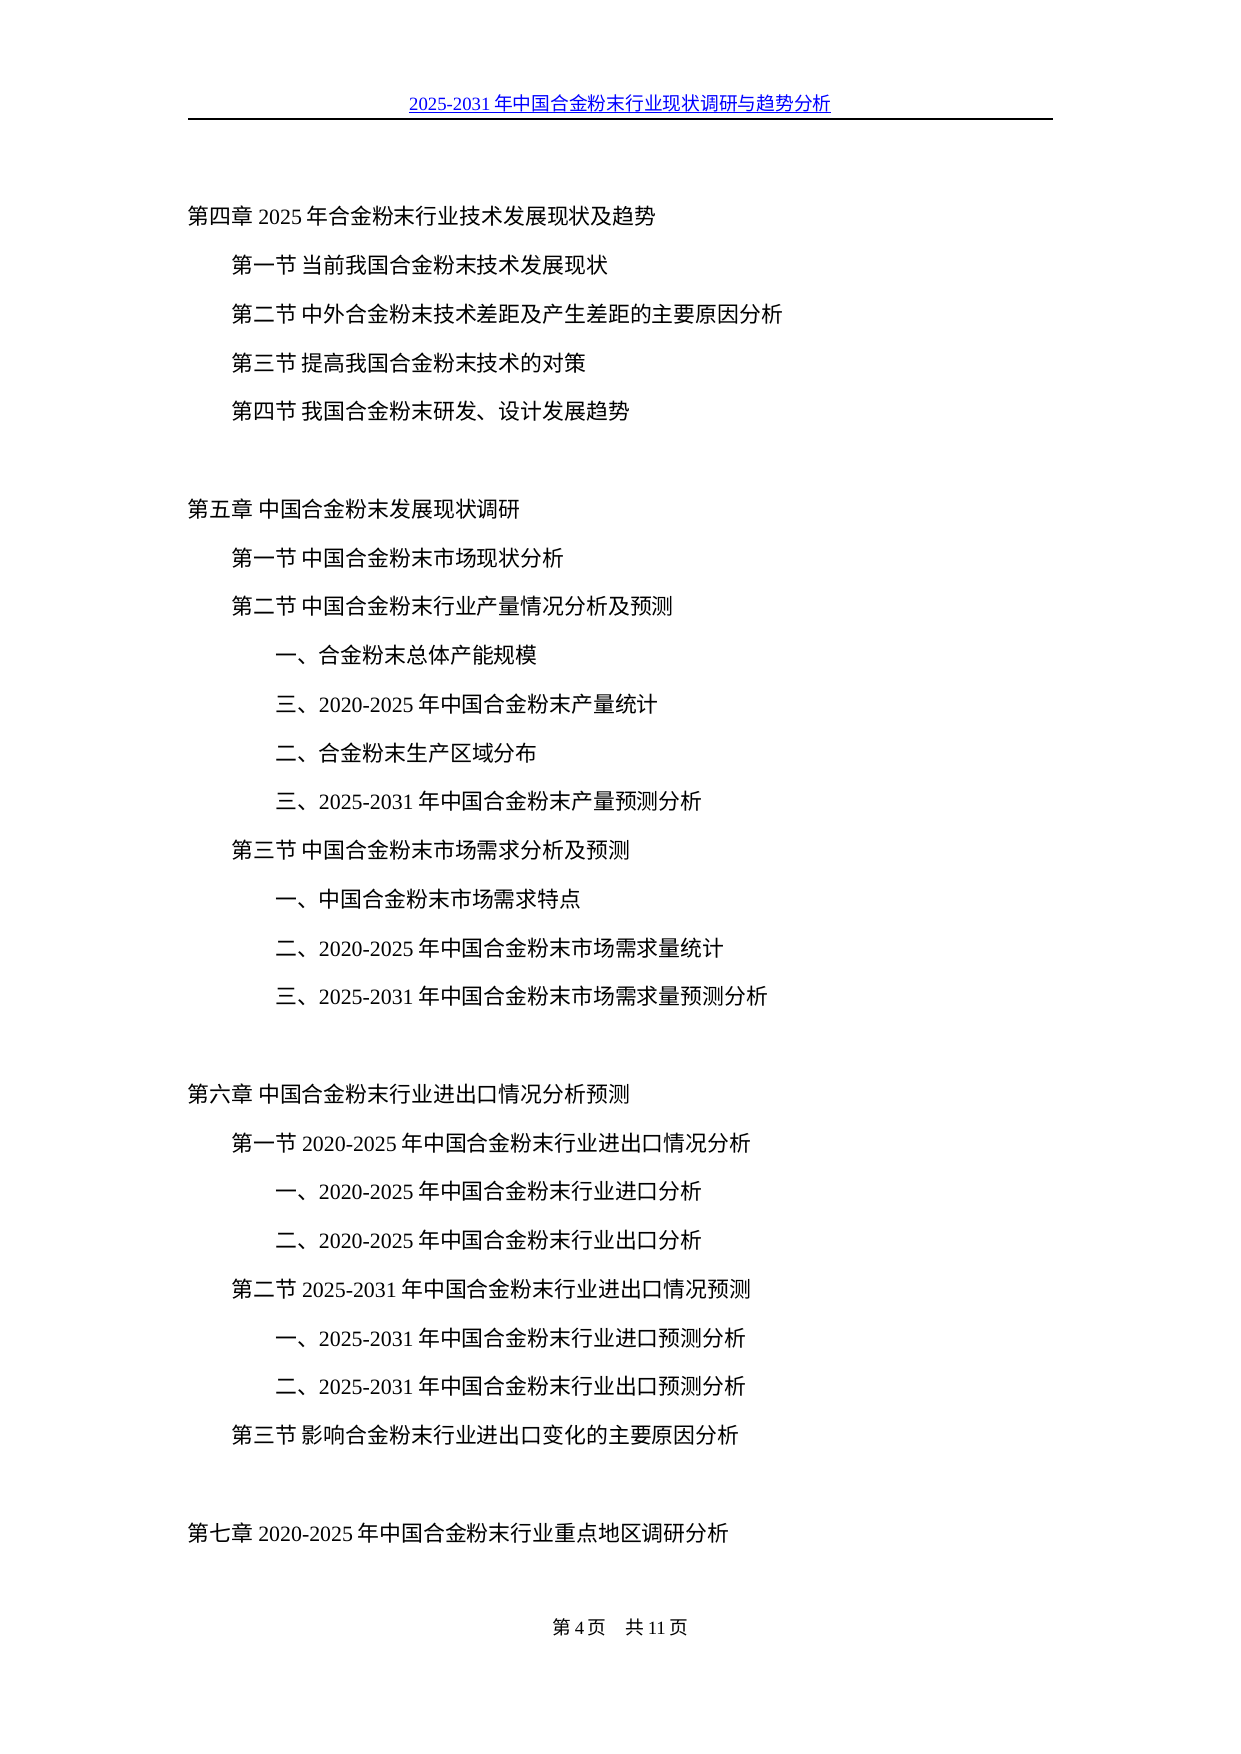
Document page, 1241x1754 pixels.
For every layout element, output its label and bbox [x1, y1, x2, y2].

text [187, 150, 1053, 1548]
